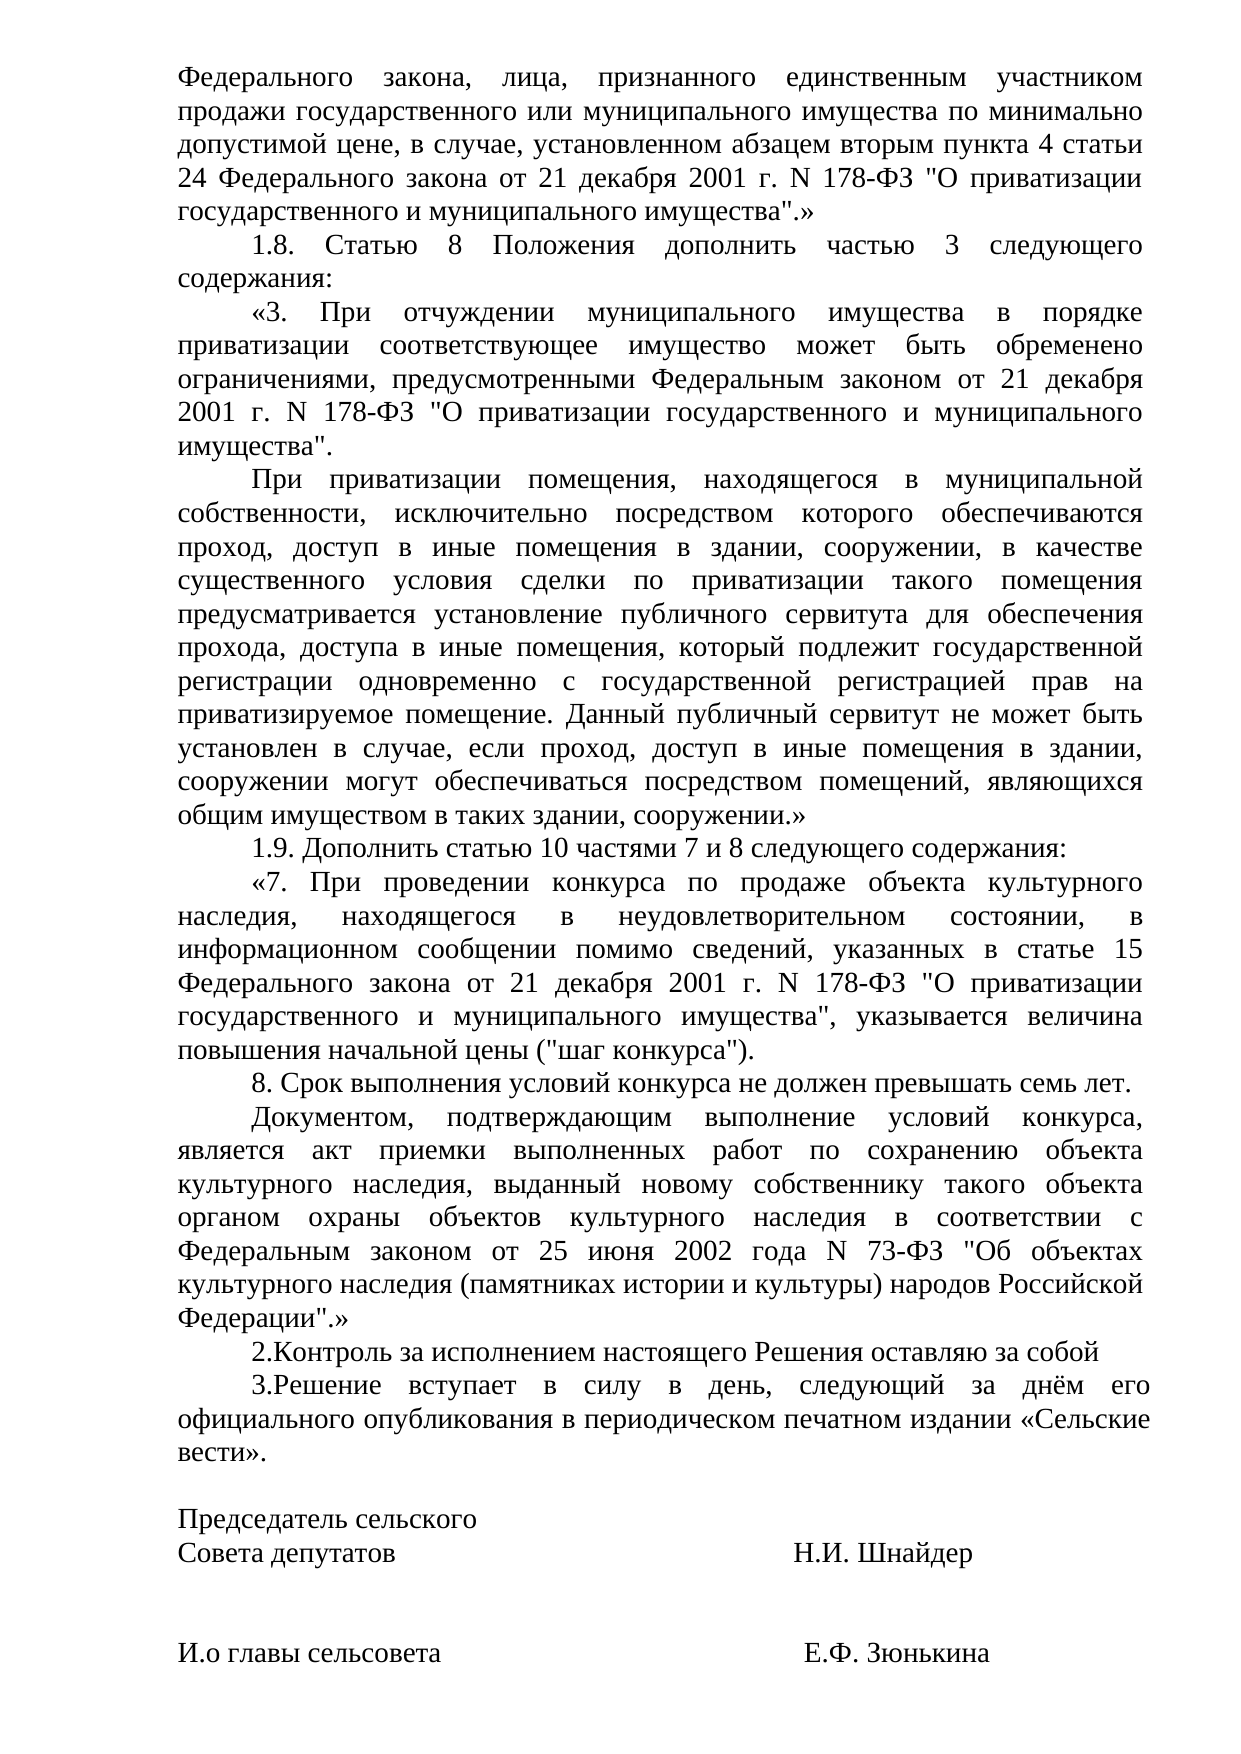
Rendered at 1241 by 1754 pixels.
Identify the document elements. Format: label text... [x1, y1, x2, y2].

text При приватизации помещения, находящегося в муниципальной собственности, исключительно посредством которого обеспечиваются проход, доступ в иные помещения в здании, сооружении, в качестве существенного условия сделки по приватизации такого помещения предусматривается установление публичного сервитута для обеспечения прохода, доступа в иные помещения, который подлежит государственной регистрации одновременно с государственной регистрацией прав на приватизируемое помещение. Данный публичный сервитут не может быть установлен в случае, если проход, доступ в иные помещения в здании, сооружении могут обеспечиваться посредством помещений, являющихся общим имуществом в таких здании, сооружении.» [177, 462, 1144, 831]
text 8. Срок выполнения условий конкурса не должен превышать семь лет. [177, 1065, 1144, 1099]
text И.о главы сельсовета Е.Ф. Зюнькина [177, 1636, 1152, 1669]
text Документом, подтверждающим выполнение условий конкурса, является акт приемки выполненных работ по сохранению объекта культурного наследия, выданный новому собственнику такого объекта органом охраны объектов культурного наследия в соответствии с Федеральным законом от 25 июня 2002 года N 73-ФЗ "Об объектах культурного наследия (памятниках истории и культуры) народов Российской Федерации".» [177, 1099, 1144, 1334]
text 2.Контроль за исполнением настоящего Решения оставляю за собой [177, 1334, 1152, 1367]
text 3.Решение вступает в силу в день, следующий за днём его официального опубликования в периодическом печатном издании «Сельские вести». [177, 1367, 1152, 1468]
text 1.8. Статью 8 Положения дополнить частью 3 следующего содержания: [177, 227, 1144, 294]
text 1.9. Дополнить статью 10 частями 7 и 8 следующего содержания: [177, 831, 1144, 864]
text Совета депутатов Н.И. Шнайдер [177, 1535, 1152, 1568]
text Председатель сельского [177, 1501, 1152, 1535]
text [177, 59, 1144, 227]
text «7. При проведении конкурса по продаже объекта культурного наследия, находящегося в неудовлетворительном состоянии, в информационном сообщении помимо сведений, указанных в статье 15 Федерального закона от 21 декабря 2001 г. N 178-ФЗ "О приватизации государственного и муниципального имущества", указывается величина повышения начальной цены ("шаг конкурса"). [177, 864, 1144, 1065]
text «3. При отчуждении муниципального имущества в порядке приватизации соответствующее имущество может быть обременено ограничениями, предусмотренными Федеральным законом от 21 декабря 2001 г. N 178-ФЗ "О приватизации государственного и муниципального имущества". [177, 294, 1144, 462]
